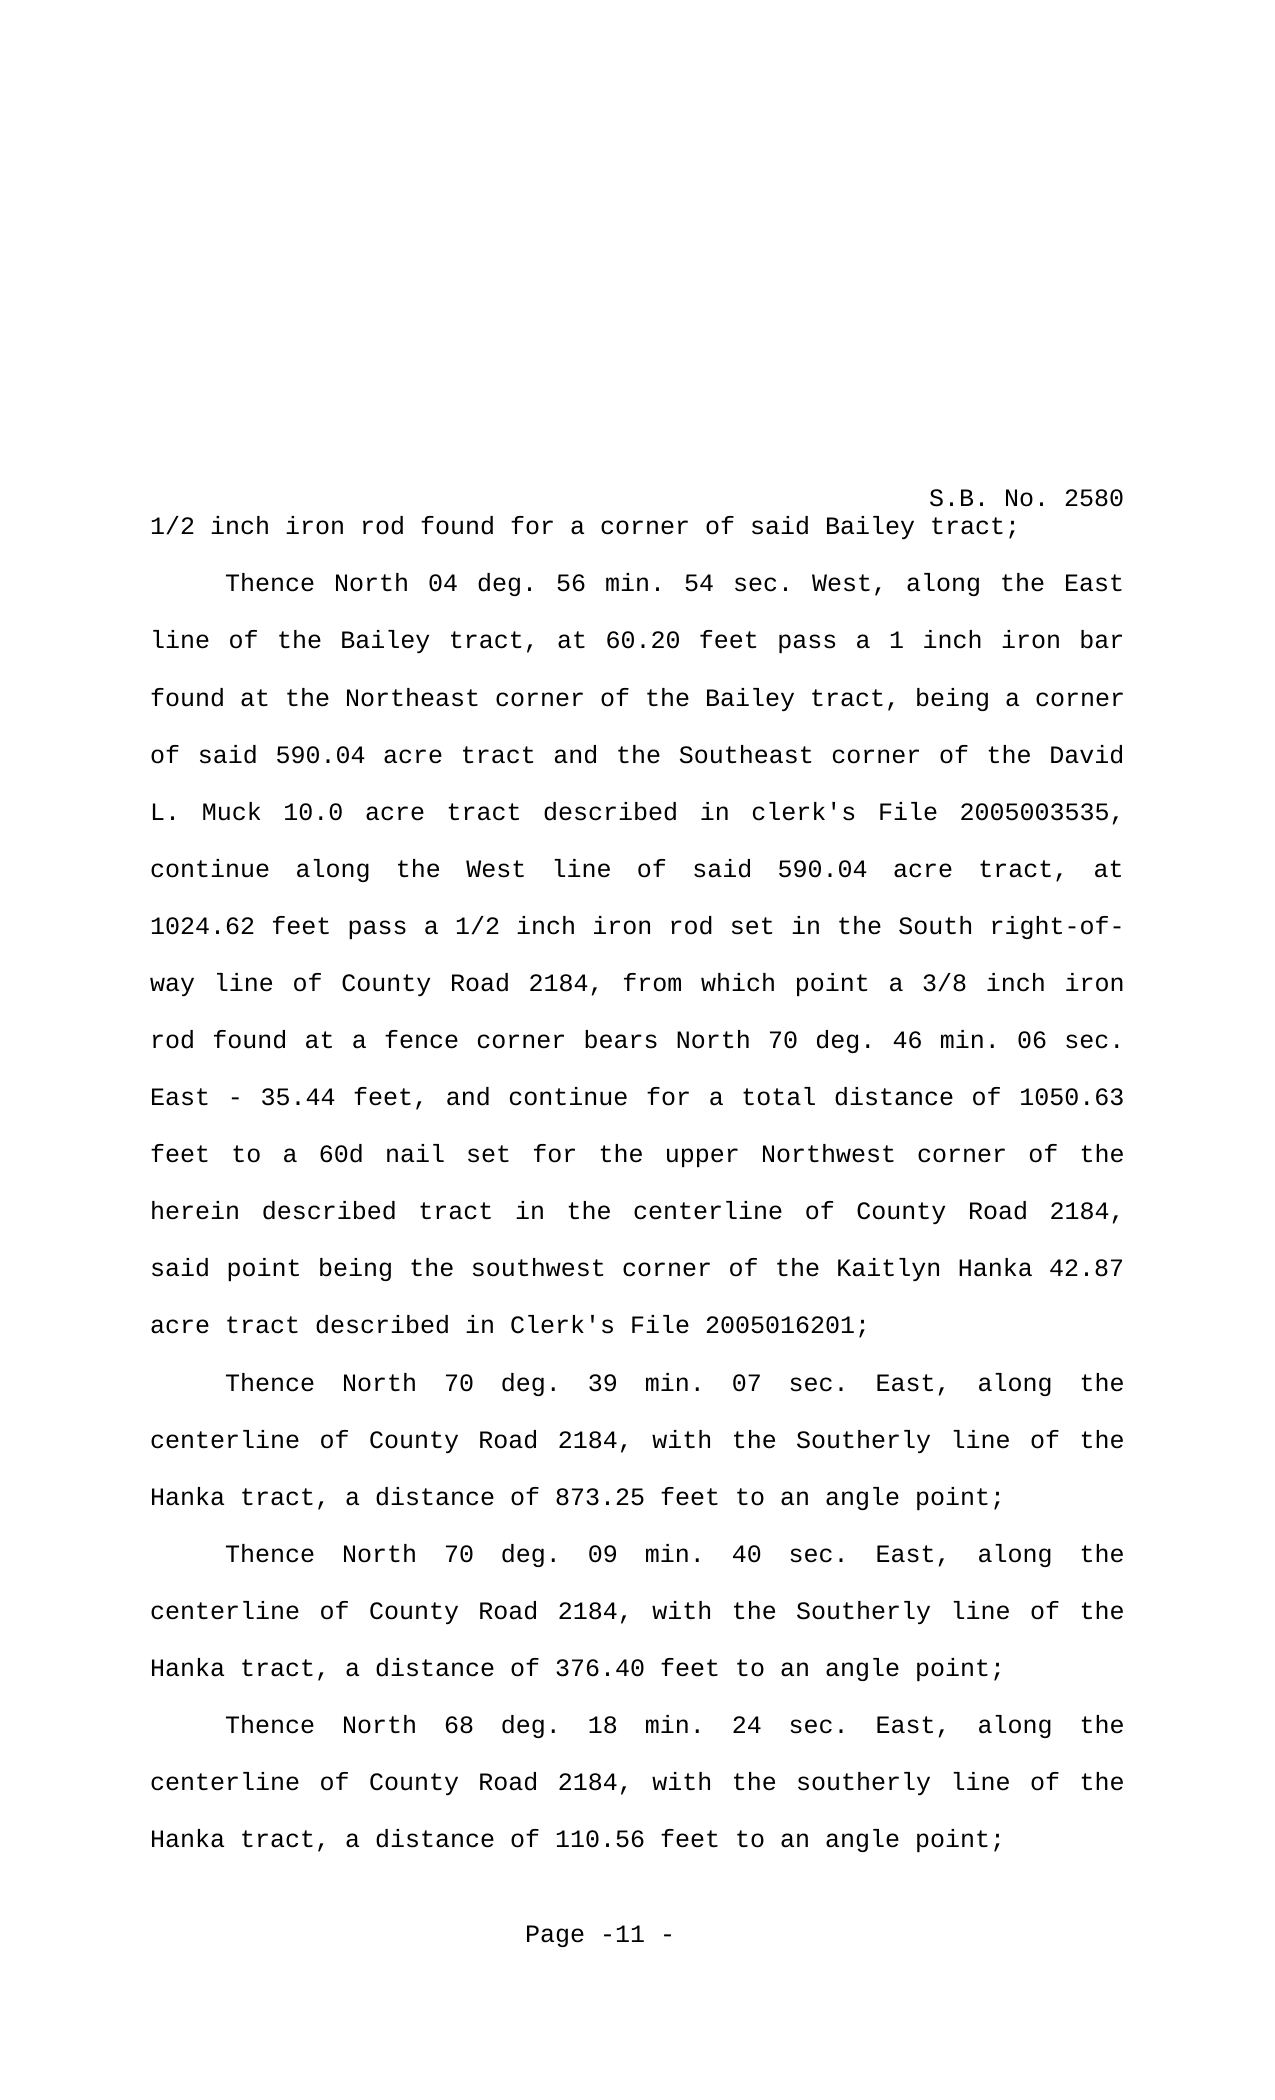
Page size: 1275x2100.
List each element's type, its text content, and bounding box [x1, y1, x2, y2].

text Thence North 04 deg. 56 min. 54 sec. West, along the East line of the Bailey tract, at 60.20 feet pass a 1 inch iron bar found at the Northeast corner of the Bailey tract, being a corner of said 590.04 acre tract and the Southeast corner of the David L. Muck 10.0 acre tract described in clerk's File 2005003535, continue along the West line of said 590.04 acre tract, at 1024.62 feet pass a 1/2 inch iron rod set in the South right-of-way line of County Road 2184, from which point a 3/8 inch iron rod found at a fence corner bears North 70 deg. 46 min. 06 sec. East - 35.44 feet, and continue for a total distance of 1050.63 feet to a 60d nail set for the upper Northwest corner of the herein described tract in the centerline of County Road 2184, said point being the southwest corner of the Kaitlyn Hanka 42.87 acre tract described in Clerk's File 2005016201; [150, 571, 1125, 1341]
text Thence North 70 deg. 39 min. 07 sec. East, along the centerline of County Road 2184, with the Southerly line of the Hanka tract, a distance of 873.25 feet to an angle point; [150, 1370, 1125, 1513]
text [150, 514, 1125, 542]
text Thence North 70 deg. 09 min. 40 sec. East, along the centerline of County Road 2184, with the Southerly line of the Hanka tract, a distance of 376.40 feet to an angle point; [150, 1541, 1125, 1684]
text Thence North 68 deg. 18 min. 24 sec. East, along the centerline of County Road 2184, with the southerly line of the Hanka tract, a distance of 110.56 feet to an angle point; [150, 1712, 1125, 1855]
